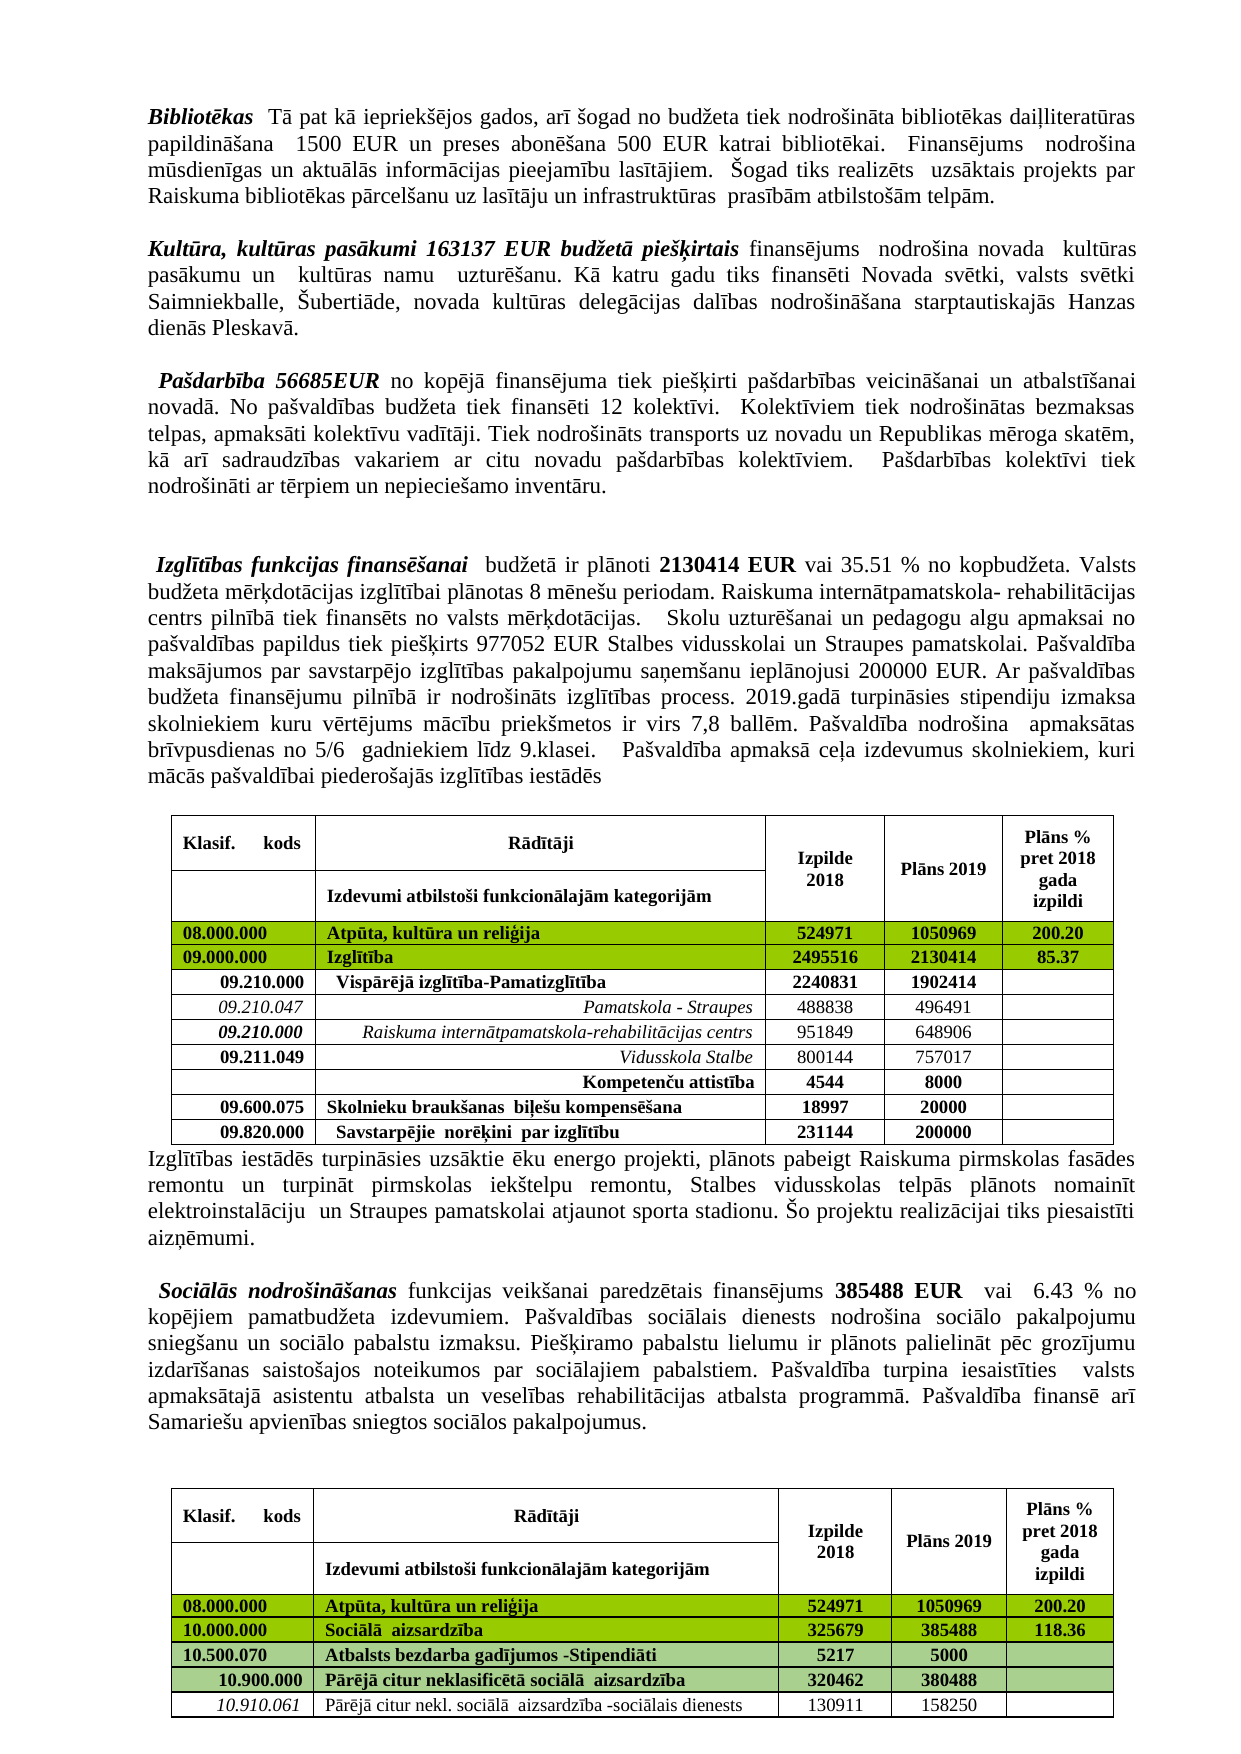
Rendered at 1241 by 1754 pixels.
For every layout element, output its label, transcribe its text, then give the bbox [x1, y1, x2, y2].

table_cell 648906 [885, 1020, 1002, 1044]
table_cell 158250 [892, 1693, 1006, 1716]
table_header Klasif. kods [172, 816, 315, 870]
table_cell Vispārējā izglītība-Pamatizglītība [316, 970, 765, 994]
table_cell 5217 [779, 1643, 891, 1666]
table_cell 200.20 [1003, 922, 1113, 944]
table_cell 09.000.000 [172, 945, 315, 969]
table_cell Pamatskola - Straupes [316, 995, 765, 1019]
table_cell 10.910.061 [172, 1693, 313, 1716]
table_cell Pārējā citur neklasificētā sociālā aizsardzība [314, 1668, 778, 1691]
table_cell Kompetenču attistība [316, 1070, 765, 1094]
table_cell 09.600.075 [172, 1095, 315, 1119]
table_cell Atbalsts bezdarba gadījumos -Stipendiāti [314, 1643, 778, 1666]
table_cell 5000 [892, 1643, 1006, 1666]
table_header Klasif. kods [172, 1489, 313, 1542]
table_cell [172, 1070, 315, 1094]
table_cell [1007, 1643, 1113, 1666]
table_cell 1050969 [885, 922, 1002, 944]
table_cell 09.210.047 [172, 995, 315, 1019]
table_cell [172, 1543, 313, 1594]
text Bibliotēkas Tā pat kā iepriekšējos gados, arī šogad no budžeta tiek nodrošināta bibliotēkas daiļliteratūras papildināšana 1500 EUR un preses abonēšana 500 EUR katrai bibliotēkai. Finansējums nodrošina mūsdienīgas un aktuālās informācijas pieejamību lasītājiem. Šogad tiks realizēts uzsāktais projekts par Raiskuma bibliotēkas pārcelšanu uz lasītāju un infrastruktūras prasībām atbilstošām telpām. [148, 103, 1137, 209]
table_cell [1003, 970, 1113, 994]
table_cell Raiskuma internātpamatskola-rehabilitācijas centrs [316, 1020, 765, 1044]
table_cell 1050969 [892, 1595, 1006, 1616]
table_cell 85.37 [1003, 945, 1113, 969]
table_cell 524971 [766, 922, 884, 944]
table_cell 2495516 [766, 945, 884, 969]
table_cell [1007, 1668, 1113, 1691]
table_cell 8000 [885, 1070, 1002, 1094]
table_header Plāns % pret 2018 gada izpildi [1003, 816, 1113, 921]
table_cell 10.000.000 [172, 1618, 313, 1641]
table_cell Pārējā citur nekl. sociālā aizsardzība -sociālais dienests [314, 1693, 778, 1716]
table_cell 800144 [766, 1045, 884, 1069]
table_cell [172, 871, 315, 921]
table_cell 951849 [766, 1020, 884, 1044]
table_cell 380488 [892, 1668, 1006, 1691]
table_header Plāns % pret 2018 gada izpildi [1007, 1489, 1113, 1594]
table_cell 496491 [885, 995, 1002, 1019]
table_cell 08.000.000 [172, 922, 315, 944]
table_cell 10.500.070 [172, 1643, 313, 1666]
table_cell 320462 [779, 1668, 891, 1691]
table_cell 09.210.000 [172, 1020, 315, 1044]
table_cell Savstarpējie norēķini par izglītību [316, 1120, 765, 1144]
table_cell [1003, 1045, 1113, 1069]
table_header Izpilde 2018 [766, 816, 884, 921]
text Izglītības iestādēs turpināsies uzsāktie ēku energo projekti, plānots pabeigt Raiskuma pirmskolas fasādes remontu un turpināt pirmskolas iekštelpu remontu, Stalbes vidusskolas telpās plānots nomainīt elektroinstalāciju un Straupes pamatskolai atjaunot sporta stadionu. Šo projektu realizācijai tiks piesaistīti aizņēmumi. [148, 1145, 1137, 1250]
table_cell 2240831 [766, 970, 884, 994]
table_cell 09.210.000 [172, 970, 315, 994]
table_cell Izglītība [316, 945, 765, 969]
table_cell Sociālā aizsardzība [314, 1618, 778, 1641]
table_cell 18997 [766, 1095, 884, 1119]
table_cell 130911 [779, 1693, 891, 1716]
table_header Rādītāji [314, 1489, 778, 1542]
table_cell [1003, 995, 1113, 1019]
table_cell 09.211.049 [172, 1045, 315, 1069]
table_cell 20000 [885, 1095, 1002, 1119]
table_cell [1007, 1693, 1113, 1716]
table_cell 200000 [885, 1120, 1002, 1144]
table_header Rādītāji [316, 816, 765, 870]
table_cell 4544 [766, 1070, 884, 1094]
table_cell 200.20 [1007, 1595, 1113, 1616]
table_cell 488838 [766, 995, 884, 1019]
table_cell 118.36 [1007, 1618, 1113, 1641]
table_cell 09.820.000 [172, 1120, 315, 1144]
text Pašdarbība 56685EUR no kopējā finansējuma tiek piešķirti pašdarbības veicināšanai un atbalstīšanai novadā. No pašvaldības budžeta tiek finansēti 12 kolektīvi. Kolektīviem tiek nodrošinātas bezmaksas telpas, apmaksāti kolektīvu vadītāji. Tiek nodrošināts transports uz novadu un Republikas mēroga skatēm, kā arī sadraudzības vakariem ar citu novadu pašdarbības kolektīviem. Pašdarbības kolektīvi tiek nodrošināti ar tērpiem un nepieciešamo inventāru. [148, 367, 1137, 499]
table_header Izpilde 2018 [779, 1489, 891, 1594]
table_cell 231144 [766, 1120, 884, 1144]
table_cell Izdevumi atbilstoši funkcionālajām kategorijām [316, 871, 765, 921]
table_cell 2130414 [885, 945, 1002, 969]
table_header Plāns 2019 [885, 816, 1002, 921]
table_cell [1003, 1120, 1113, 1144]
table_cell Atpūta, kultūra un reliģija [316, 922, 765, 944]
table_cell Izdevumi atbilstoši funkcionālajām kategorijām [314, 1543, 778, 1594]
text Izglītības funkcijas finansēšanai budžetā ir plānoti 2130414 EUR vai 35.51 % no kopbudžeta. Valsts budžeta mērķdotācijas izglītībai plānotas 8 mēnešu periodam. Raiskuma internātpamatskola- rehabilitācijas centrs pilnībā tiek finansēts no valsts mērķdotācijas. Skolu uzturēšanai un pedagogu algu apmaksai no pašvaldības papildus tiek piešķirts 977052 EUR Stalbes vidusskolai un Straupes pamatskolai. Pašvaldība maksājumos par savstarpējo izglītības pakalpojumu saņemšanu ieplānojusi 200000 EUR. Ar pašvaldības budžeta finansējumu pilnībā ir nodrošināts izglītības process. 2019.gadā turpināsies stipendiju izmaksa skolniekiem kuru vērtējums mācību priekšmetos ir virs 7,8 ballēm. Pašvaldība nodrošina apmaksātas brīvpusdienas no 5/6 gadniekiem līdz 9.klasei. Pašvaldība apmaksā ceļa izdevumus skolniekiem, kuri mācās pašvaldībai piederošajās izglītības iestādēs [148, 551, 1137, 789]
table_cell Vidusskola Stalbe [316, 1045, 765, 1069]
text Sociālās nodrošināšanas funkcijas veikšanai paredzētais finansējums 385488 EUR vai 6.43 % no kopējiem pamatbudžeta izdevumiem. Pašvaldības sociālais dienests nodrošina sociālo pakalpojumu sniegšanu un sociālo pabalstu izmaksu. Piešķiramo pabalstu lielumu ir plānots palielināt pēc grozījumu izdarīšanas saistošajos noteikumos par sociālajiem pabalstiem. Pašvaldība turpina iesaistīties valsts apmaksātajā asistentu atbalsta un veselības rehabilitācijas atbalsta programmā. Pašvaldība finansē arī Samariešu apvienības sniegtos sociālos pakalpojumus. [148, 1277, 1137, 1435]
table_cell 524971 [779, 1595, 891, 1616]
table_header Plāns 2019 [892, 1489, 1006, 1594]
table_cell [1003, 1070, 1113, 1094]
table_cell [1003, 1095, 1113, 1119]
table_cell 757017 [885, 1045, 1002, 1069]
table_cell Atpūta, kultūra un reliģija [314, 1595, 778, 1616]
table_cell 325679 [779, 1618, 891, 1641]
table_cell 08.000.000 [172, 1595, 313, 1616]
table_cell Skolnieku braukšanas biļešu kompensēšana [316, 1095, 765, 1119]
table_cell 385488 [892, 1618, 1006, 1641]
table_cell [1003, 1020, 1113, 1044]
table_cell 10.900.000 [172, 1668, 313, 1691]
text Kultūra, kultūras pasākumi 163137 EUR budžetā piešķirtais finansējums nodrošina novada kultūras pasākumu un kultūras namu uzturēšanu. Kā katru gadu tiks finansēti Novada svētki, valsts svētki Saimniekballe, Šubertiāde, novada kultūras delegācijas dalības nodrošināšana starptautiskajās Hanzas dienās Pleskavā. [148, 235, 1137, 341]
table_cell 1902414 [885, 970, 1002, 994]
